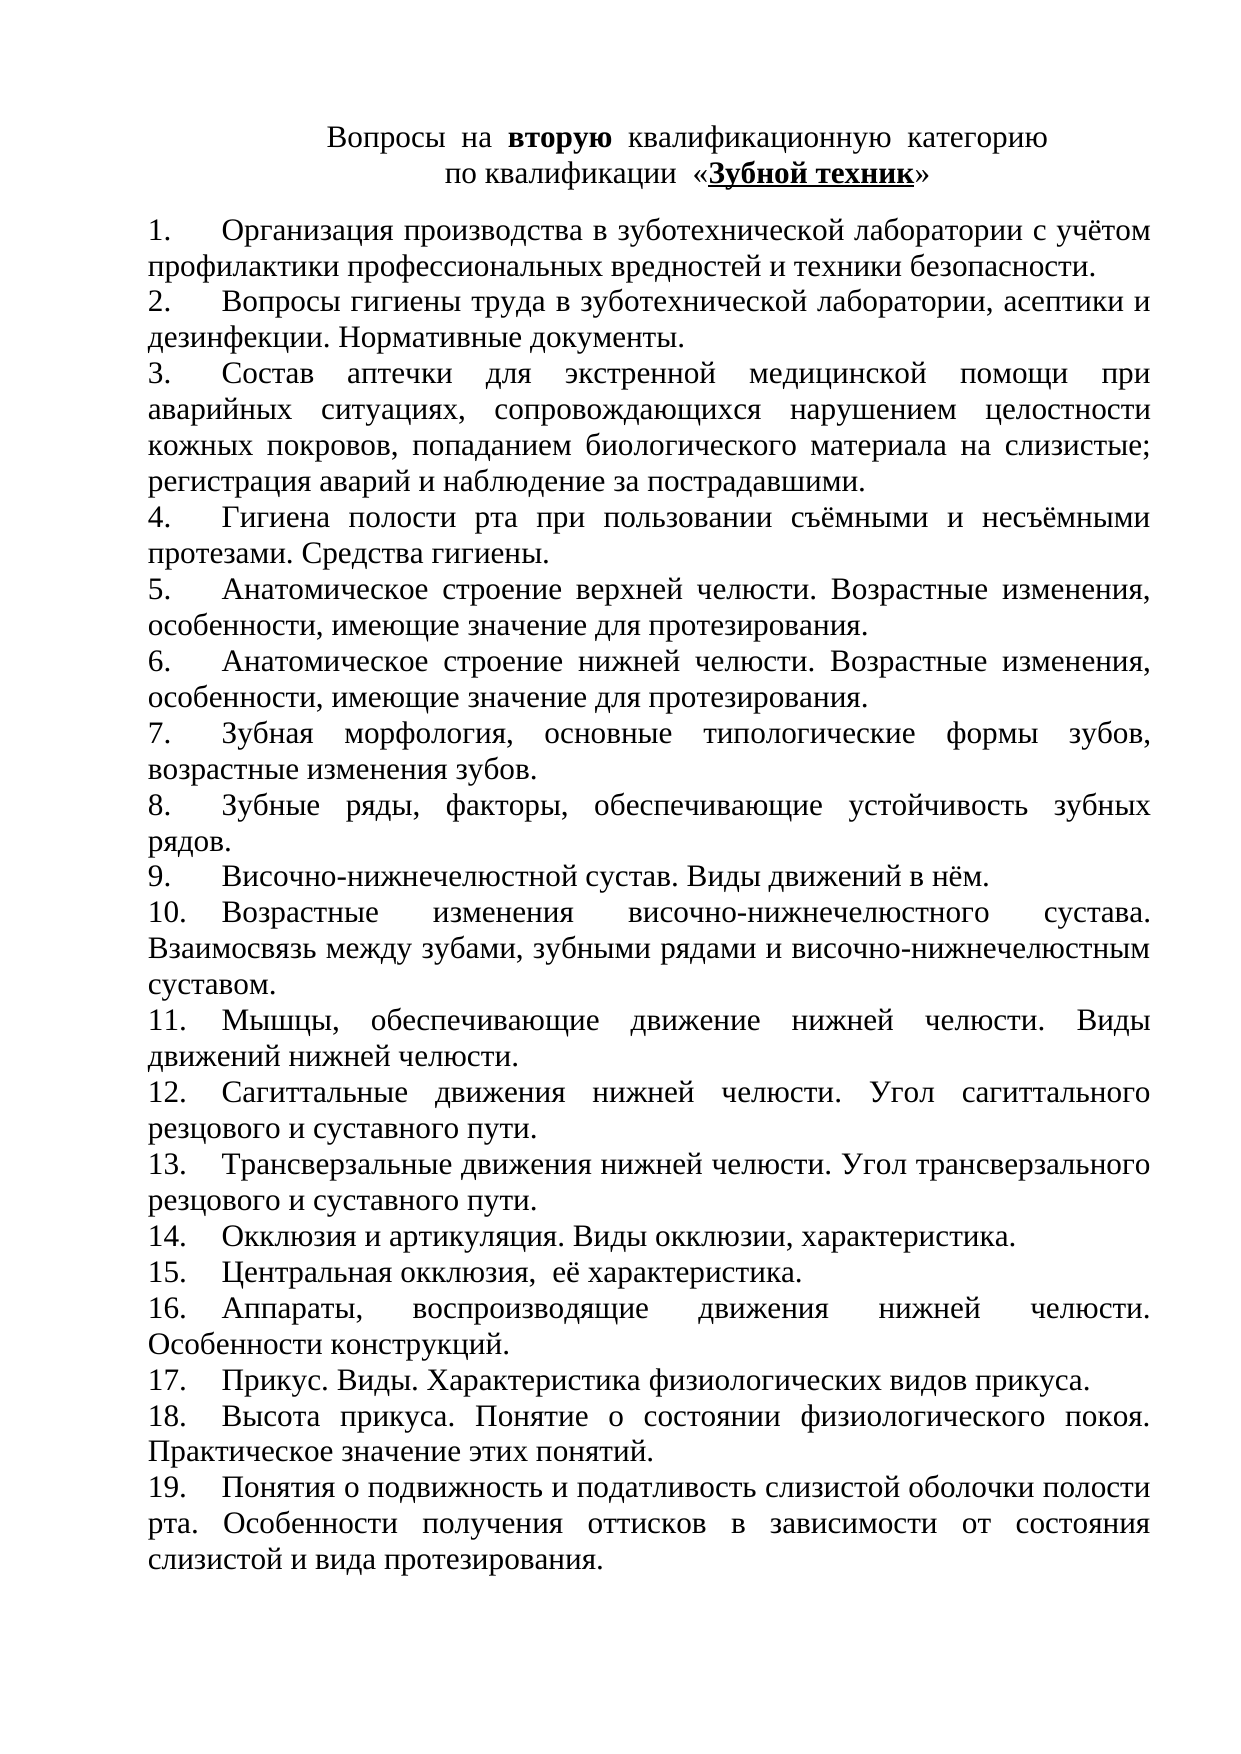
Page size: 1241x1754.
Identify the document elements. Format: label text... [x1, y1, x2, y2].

list Анатомическое строение нижней челюсти. Возрастные изменения, особенности, имеющие значение для протезирования. [148, 642, 1152, 714]
list Возрастные изменения височно-нижнечелюстного сустава. Взаимосвязь между зубами, зубными рядами и височно-нижнечелюстным суставом. [148, 894, 1152, 1001]
list Состав аптечки для экстренной медицинской помощи при аварийных ситуациях, сопровождающихся нарушением целостности кожных покровов, попаданием биологического материала на слизистые; регистрация аварий и наблюдение за пострадавшими. [148, 354, 1152, 498]
list Зубные ряды, факторы, обеспечивающие устойчивость зубных рядов. [148, 786, 1152, 858]
list Анатомическое строение верхней челюсти. Возрастные изменения, особенности, имеющие значение для протезирования. [148, 570, 1152, 642]
list Вопросы на вторую квалификационную категорию [223, 118, 1152, 154]
list Прикус. Виды. Характеристика физиологических видов прикуса. [148, 1361, 1152, 1397]
list Окклюзия и артикуляция. Виды окклюзии, характеристика. [148, 1217, 1152, 1253]
list Аппараты, воспроизводящие движения нижней челюсти. Особенности конструкций. [148, 1289, 1152, 1361]
list Зубная морфология, основные типологические формы зубов, возрастные изменения зубов. [148, 714, 1152, 786]
list Мышцы, обеспечивающие движение нижней челюсти. Виды движений нижней челюсти. [148, 1001, 1152, 1073]
list Сагиттальные движения нижней челюсти. Угол сагиттального резцового и суставного пути. [148, 1073, 1152, 1145]
list Организация производства в зуботехнической лаборатории с учётом профилактики профессиональных вредностей и техники безопасности. [148, 211, 1152, 283]
list Вопросы гигиены труда в зуботехнической лаборатории, асептики и дезинфекции. Нормативные документы. [148, 283, 1152, 354]
list Центральная окклюзия, её характеристика. [148, 1253, 1152, 1289]
text по квалификации «Зубной техник» [223, 154, 1152, 190]
list Понятия о подвижность и податливость слизистой оболочки полости рта. Особенности получения оттисков в зависимости от состояния слизистой и вида протезирования. [148, 1469, 1152, 1576]
list Высота прикуса. Понятие о состоянии физиологического покоя. Практическое значение этих понятий. [148, 1397, 1152, 1469]
list Трансверзальные движения нижней челюсти. Угол трансверзального резцового и суставного пути. [148, 1145, 1152, 1217]
list Височно-нижнечелюстной сустав. Виды движений в нём. [148, 858, 1152, 894]
list Гигиена полости рта при пользовании съёмными и несъёмными протезами. Средства гигиены. [148, 498, 1152, 570]
